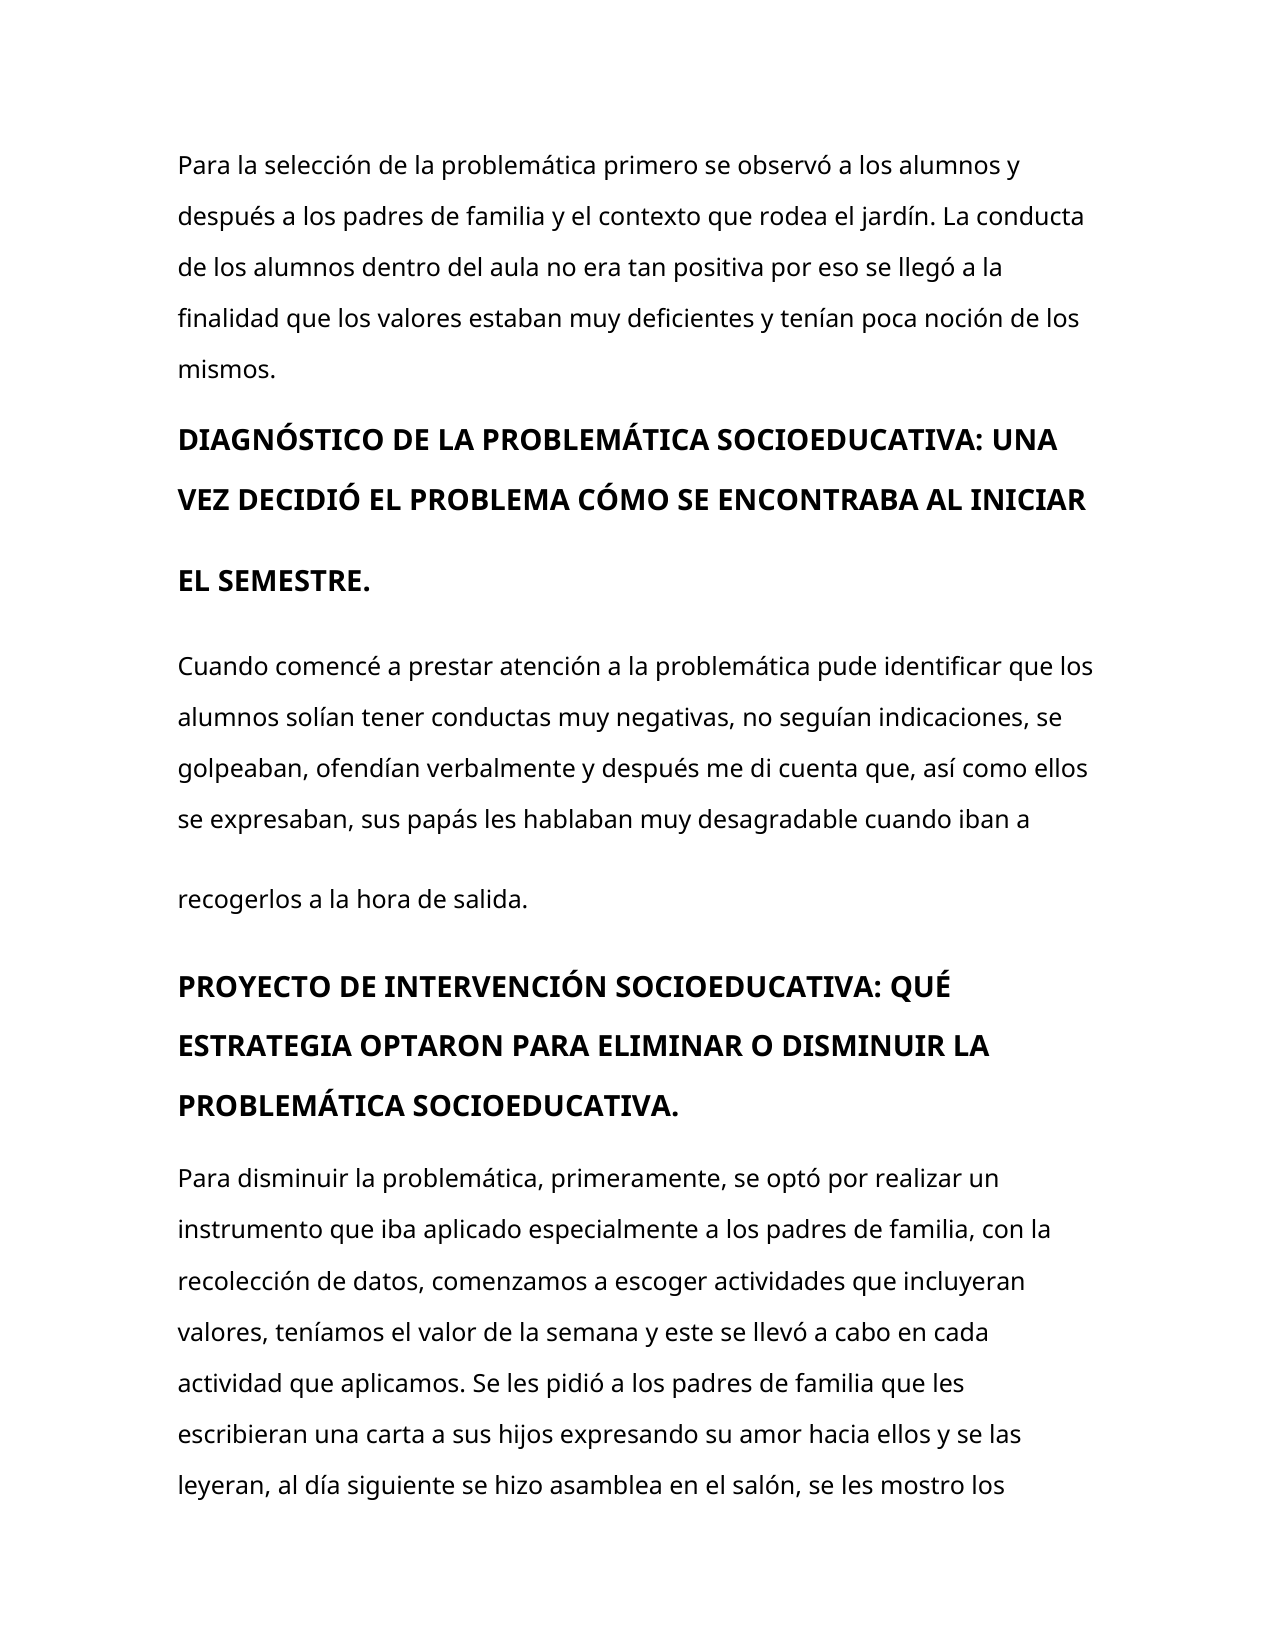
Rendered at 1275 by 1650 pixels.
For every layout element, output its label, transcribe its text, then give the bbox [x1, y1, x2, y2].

text PROYECTO DE INTERVENCIÓN SOCIOEDUCATIVA: QUÉ ESTRATEGIA OPTARON PARA ELIMINAR O DISMINUIR LA PROBLEMÁTICA SOCIOEDUCATIVA. [177, 966, 1098, 1125]
text Para la selección de la problemática primero se observó a los alumnos y después a los padres de familia y el contexto que rodea el jardín. La conducta de los alumnos dentro del aula no era tan positiva por eso se llegó a la finalidad que los valores estaban muy deficientes y tenían poca noción de los mismos. [177, 148, 1098, 386]
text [177, 1161, 1098, 1501]
text DIAGNÓSTICO DE LA PROBLEMÁTICA SOCIOEDUCATIVA: UNA VEZ DECIDIÓ EL PROBLEMA CÓMO SE ENCONTRABA AL INICIAR EL SEMESTRE. [177, 419, 1098, 604]
text Cuando comencé a prestar atención a la problemática pude identificar que los alumnos solían tener conductas muy negativas, no seguían indicaciones, se golpeaban, ofendían verbalmente y después me di cuenta que, así como ellos se expresaban, sus papás les hablaban muy desagradable cuando iban a recogerlos a la hora de salida. [177, 649, 1098, 921]
